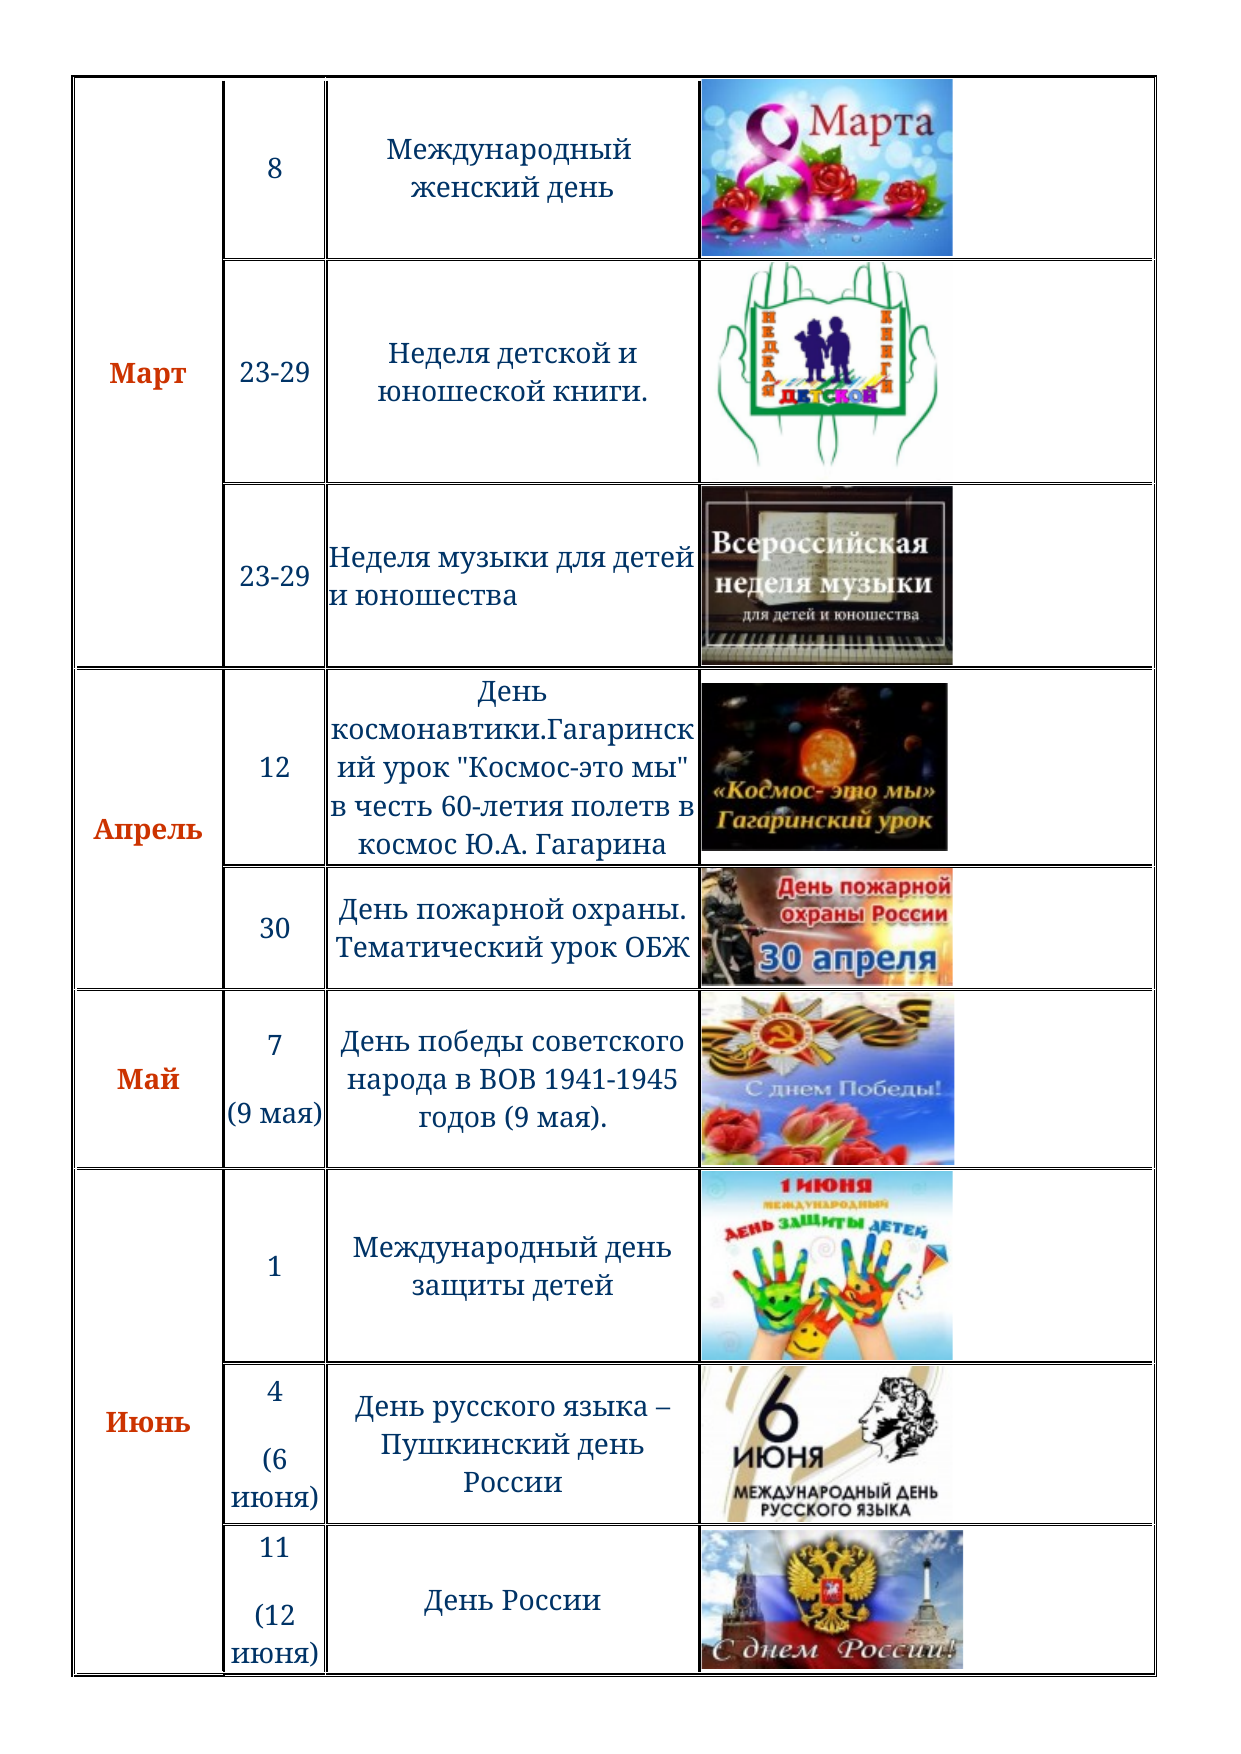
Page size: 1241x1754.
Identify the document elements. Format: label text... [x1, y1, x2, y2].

table_cell 11 (12 июня) [223, 1523, 326, 1673]
table_cell Апрель [75, 666, 222, 987]
table_cell 1 [225, 1170, 324, 1361]
picture [701, 1530, 964, 1669]
table_cell [701, 1166, 1154, 1361]
table_cell [701, 1361, 1154, 1523]
table_cell [699, 482, 1155, 666]
table_cell Май [75, 988, 222, 1166]
picture [701, 683, 948, 851]
table_cell 7 (9 мая) [225, 991, 324, 1166]
table_cell [701, 258, 1154, 482]
table_cell День победы советского народа в ВОВ 1941-1945 годов (9 мая). [328, 991, 698, 1166]
table_cell [701, 864, 1154, 987]
table_cell Неделя детской и юношеской книги. [328, 261, 698, 482]
table_cell [699, 1523, 1155, 1673]
table_cell 12 [225, 670, 324, 864]
picture [701, 1171, 953, 1360]
picture [701, 1366, 953, 1522]
table_cell День России [326, 1526, 699, 1673]
table_cell 8 [223, 77, 326, 257]
table_cell [701, 988, 1154, 1166]
table_cell 4 (6 июня) [225, 1365, 324, 1523]
picture [701, 992, 955, 1165]
table_cell [699, 78, 1154, 257]
table_cell День русского языка – Пушкинский день России [328, 1365, 698, 1523]
table_cell День пожарной охраны. Тематический урок ОБЖ [328, 868, 698, 987]
picture [701, 79, 953, 256]
table_cell [701, 666, 1154, 864]
picture [701, 868, 953, 986]
picture [701, 486, 953, 665]
table_cell Международный женский день [326, 78, 699, 257]
picture [701, 262, 953, 481]
table_cell Неделя музыки для детей и юношества [328, 485, 698, 666]
table_cell 30 [225, 868, 324, 987]
table_cell 23-29 [225, 485, 324, 666]
table_cell Март [75, 78, 223, 666]
table_cell День космонавтики.Гагаринский урок "Космос-это мы" в честь 60-летия полетв в космос Ю.А. Гагарина [328, 670, 698, 864]
table_cell Июнь [75, 1166, 223, 1673]
table_cell 23-29 [225, 261, 324, 482]
table_cell Международный день защиты детей [328, 1170, 698, 1361]
